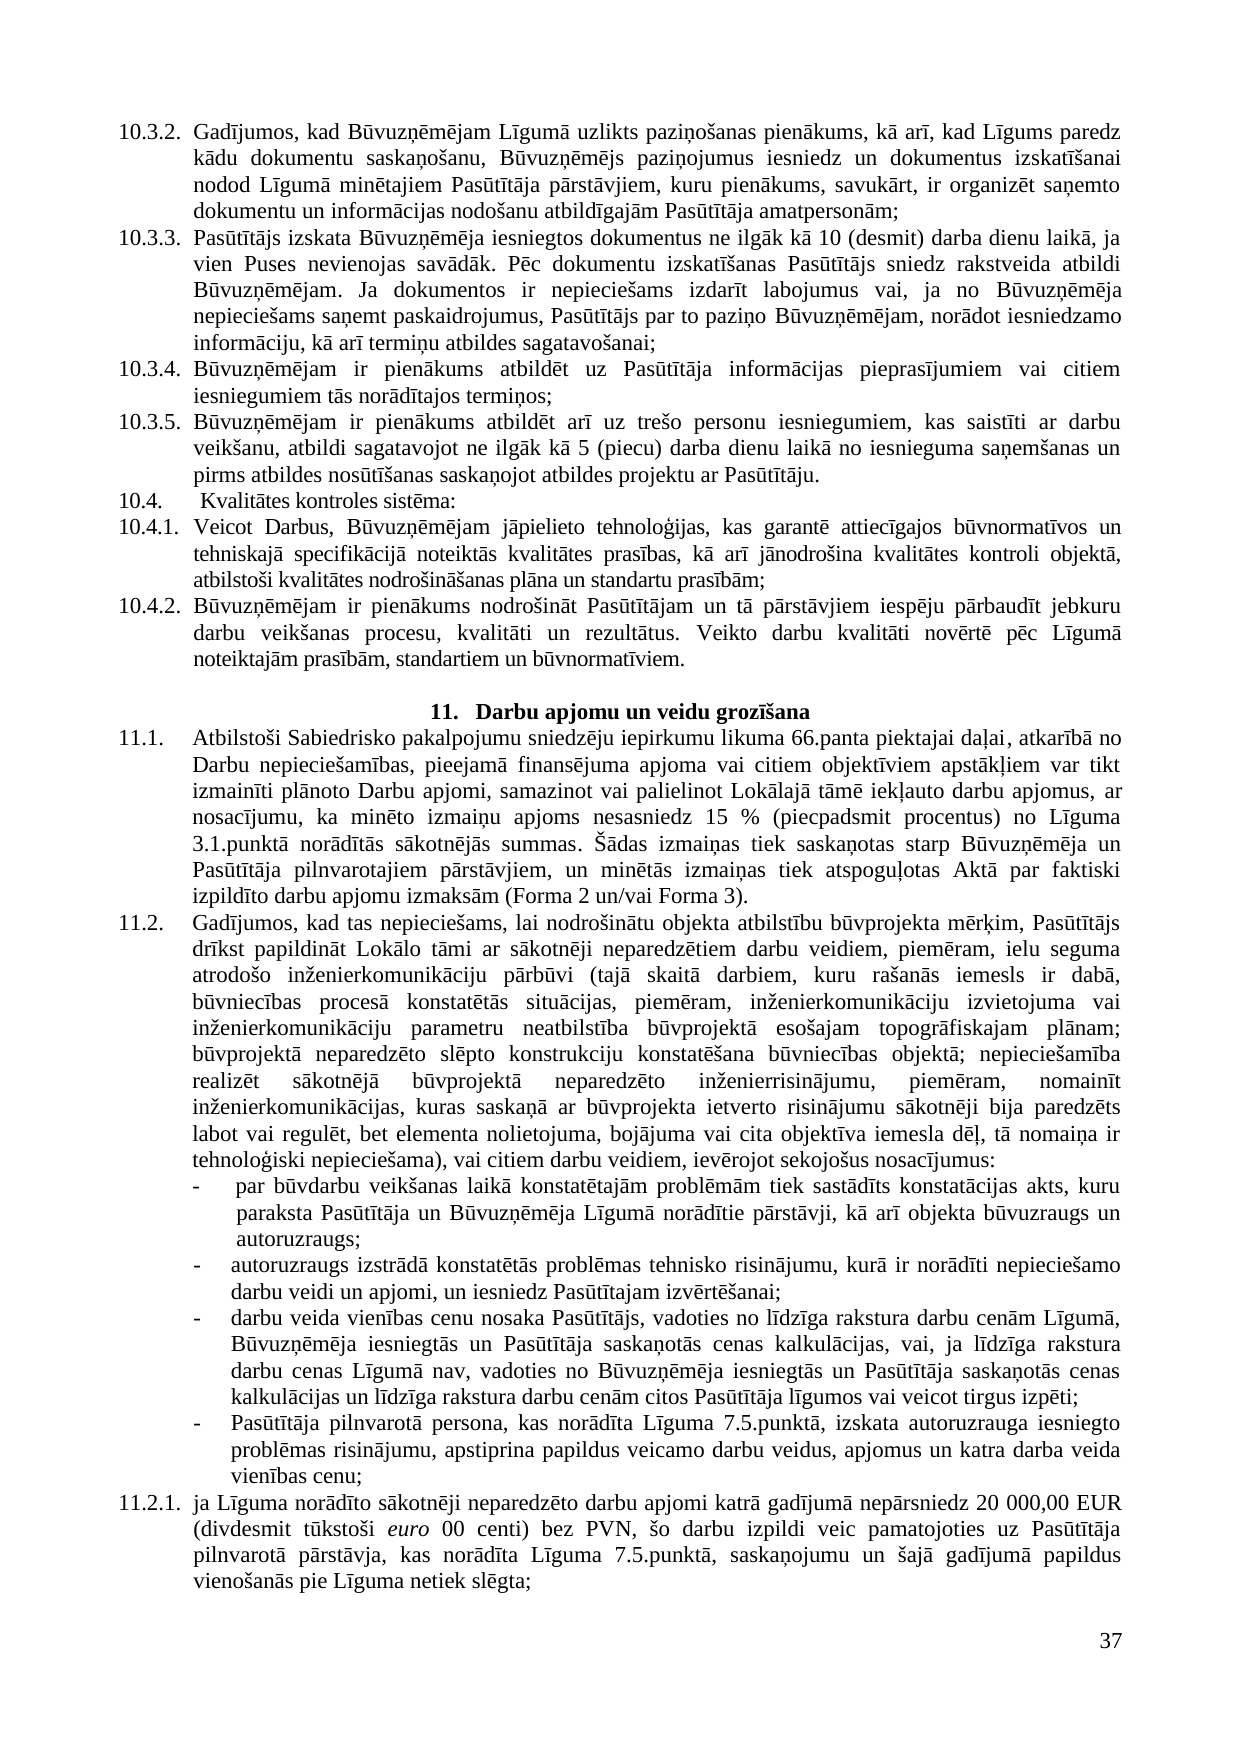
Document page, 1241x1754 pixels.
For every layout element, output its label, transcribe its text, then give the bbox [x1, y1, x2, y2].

list Būvuzņēmējam ir pienākums atbildēt uz Pasūtītāja informācijas pieprasījumiem vai citiem iesniegumiem tās norādītajos termiņos; [118, 355, 1122, 408]
list Pasūtītājs izskata Būvuzņēmēja iesniegtos dokumentus ne ilgāk kā 10 (desmit) darba dienu laikā, ja vien Puses nevienojas savādāk. Pēc dokumentu izskatīšanas Pasūtītājs sniedz rakstveida atbildi Būvuzņēmējam. Ja dokumentos ir nepieciešams izdarīt labojumus vai, ja no Būvuzņēmēja nepieciešams saņemt paskaidrojumus, Pasūtītājs par to paziņo Būvuzņēmējam, norādot iesniedzamo informāciju, kā arī termiņu atbildes sagatavošanai; [118, 223, 1122, 355]
list Darbu apjomu un veidu grozīšana [118, 698, 1122, 724]
list Gadījumos, kad tas nepieciešams, lai nodrošinātu objekta atbilstību būvprojekta mērķim, Pasūtītājs drīkst papildināt Lokālo tāmi ar sākotnēji neparedzētiem darbu veidiem, piemēram, ielu seguma atrodošo inženierkomunikāciju pārbūvi (tajā skaitā darbiem, kuru rašanās iemesls ir dabā, būvniecības procesā konstatētās situācijas, piemēram, inženierkomunikāciju izvietojuma vai inženierkomunikāciju parametru neatbilstība būvprojektā esošajam topogrāfiskajam plānam; būvprojektā neparedzēto slēpto konstrukciju konstatēšana būvniecības objektā; nepieciešamība realizēt sākotnējā būvprojektā neparedzēto inženierrisinājumu, piemēram, nomainīt inženierkomunikācijas, kuras saskaņā ar būvprojekta ietverto risinājumu sākotnēji bija paredzēts labot vai regulēt, bet elementa nolietojuma, bojājuma vai cita objektīva iemesla dēļ, tā nomaiņa ir tehnoloģiski nepieciešama), vai citiem darbu veidiem, ievērojot sekojošus nosacījumus: [118, 909, 1122, 1172]
list Būvuzņēmējam ir pienākums nodrošināt Pasūtītājam un tā pārstāvjiem iespēju pārbaudīt jebkuru darbu veikšanas procesu, kvalitāti un rezultātus. Veikto darbu kvalitāti novērtē pēc Līgumā noteiktajām prasībām, standartiem un būvnormatīviem. [118, 592, 1122, 672]
list Kvalitātes kontroles sistēma: [118, 487, 1122, 513]
list ja Līguma norādīto sākotnēji neparedzēto darbu apjomi katrā gadījumā nepārsniedz 20 000,00 EUR (divdesmit tūkstoši euro 00 centi) bez PVN, šo darbu izpildi veic pamatojoties uz Pasūtītāja pilnvarotā pārstāvja, kas norādīta Līguma 7.5.punktā, saskaņojumu un šajā gadījumā papildus vienošanās pie Līguma netiek slēgta; [118, 1488, 1122, 1594]
list - par būvdarbu veikšanas laikā konstatētajām problēmām tiek sastādīts konstatācijas akts, kuru paraksta Pasūtītāja un Būvuzņēmēja Līgumā norādītie pārstāvji, kā arī objekta būvuzraugs un autoruzraugs; [192, 1172, 1122, 1251]
list darbu veida vienības cenu nosaka Pasūtītājs, vadoties no līdzīga rakstura darbu cenām Līgumā, Būvuzņēmēja iesniegtās un Pasūtītāja saskaņotās cenas kalkulācijas, vai, ja līdzīga rakstura darbu cenas Līgumā nav, vadoties no Būvuzņēmēja iesniegtās un Pasūtītāja saskaņotās cenas kalkulācijas un līdzīga rakstura darbu cenām citos Pasūtītāja līgumos vai veicot tirgus izpēti; [193, 1304, 1122, 1409]
list Gadījumos, kad Būvuzņēmējam Līgumā uzlikts paziņošanas pienākums, kā arī, kad Līgums paredz kādu dokumentu saskaņošanu, Būvuzņēmējs paziņojumus iesniedz un dokumentus izskatīšanai nodod Līgumā minētajiem Pasūtītāja pārstāvjiem, kuru pienākums, savukārt, ir organizēt saņemto dokumentu un informācijas nodošanu atbildīgajām Pasūtītāja amatpersonām; [118, 118, 1122, 223]
list Atbilstoši Sabiedrisko pakalpojumu sniedzēju iepirkumu likuma 66.panta piektajai daļai, atkarībā no Darbu nepieciešamības, pieejamā finansējuma apjoma vai citiem objektīviem apstākļiem var tikt izmainīti plānoto Darbu apjomi, samazinot vai palielinot Lokālajā tāmē iekļauto darbu apjomus, ar nosacījumu, ka minēto izmaiņu apjoms nesasniedz 15 % (piecpadsmit procentus) no Līguma 3.1.punktā norādītās sākotnējās summas. Šādas izmaiņas tiek saskaņotas starp Būvuzņēmēja un Pasūtītāja pilnvarotajiem pārstāvjiem, un minētās izmaiņas tiek atspoguļotas Aktā par faktiski izpildīto darbu apjomu izmaksām (Forma 2 un/vai Forma 3). [118, 724, 1122, 909]
list autoruzraugs izstrādā konstatētās problēmas tehnisko risinājumu, kurā ir norādīti nepieciešamo darbu veidi un apjomi, un iesniedz Pasūtītajam izvērtēšanai; [193, 1251, 1122, 1304]
list Veicot Darbus, Būvuzņēmējam jāpielieto tehnoloģijas, kas garantē attiecīgajos būvnormatīvos un tehniskajā specifikācijā noteiktās kvalitātes prasības, kā arī jānodrošina kvalitātes kontroli objektā, atbilstoši kvalitātes nodrošināšanas plāna un standartu prasībām; [118, 513, 1122, 592]
list Pasūtītāja pilnvarotā persona, kas norādīta Līguma 7.5.punktā, izskata autoruzrauga iesniegto problēmas risinājumu, apstiprina papildus veicamo darbu veidus, apjomus un katra darba veida vienības cenu; [193, 1409, 1122, 1488]
list Būvuzņēmējam ir pienākums atbildēt arī uz trešo personu iesniegumiem, kas saistīti ar darbu veikšanu, atbildi sagatavojot ne ilgāk kā 5 (piecu) darba dienu laikā no iesnieguma saņemšanas un pirms atbildes nosūtīšanas saskaņojot atbildes projektu ar Pasūtītāju. [118, 408, 1122, 487]
